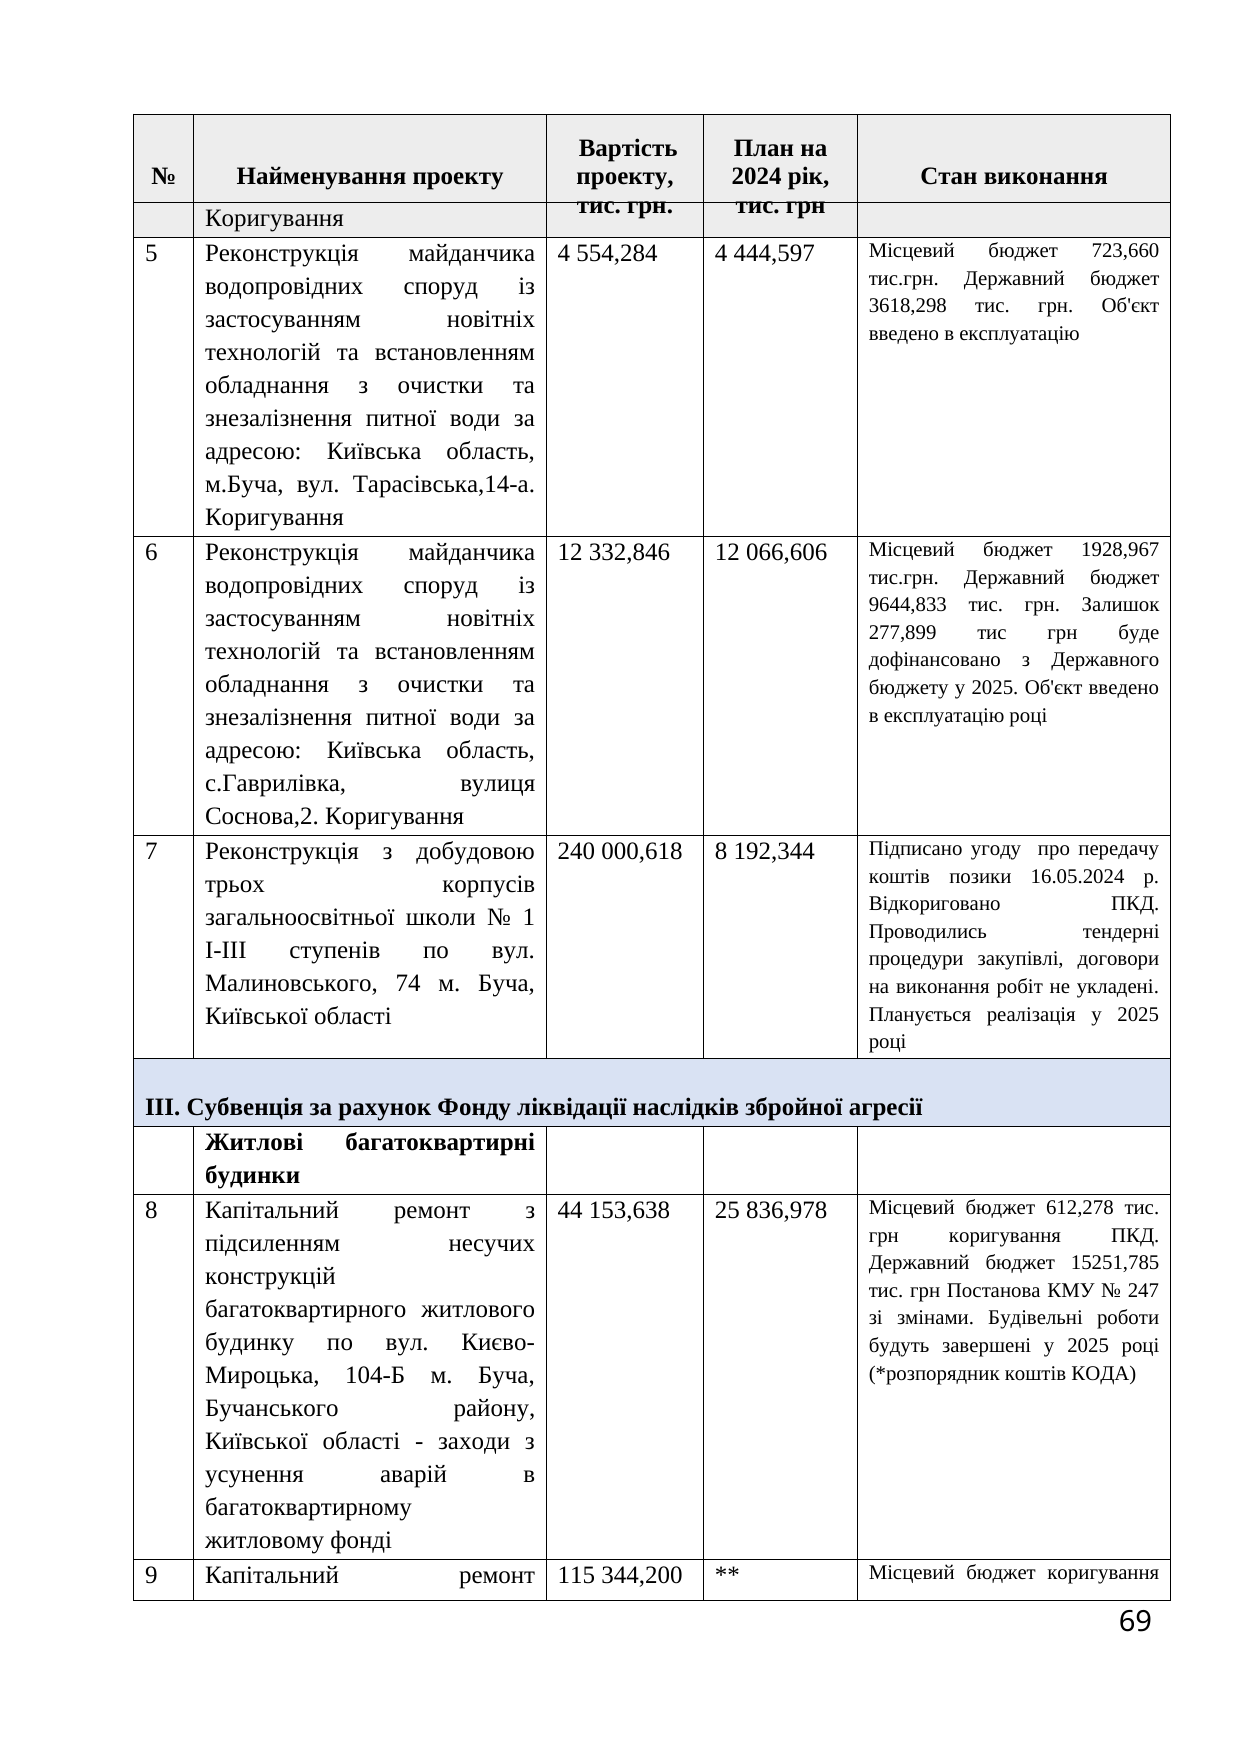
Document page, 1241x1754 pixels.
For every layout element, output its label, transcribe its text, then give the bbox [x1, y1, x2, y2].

table_cell Капітальний ремонт з підсиленням несучих конструкцій багатоквартирного житлового будинку по вул. Києво-Мироцька, 104-Б м. Буча, Бучанського району, Київської області - заходи з усунення аварій в багатоквартирному житловому фонді [194, 1195, 546, 1559]
table_cell Підписано угоду про передачу коштів позики 16.05.2024 р. Відкориговано ПКД. Проводились тендерні процедури закупівлі, договори на виконання робіт не укладені. Планується реалізація у 2025 році [858, 836, 1170, 1058]
table_header № [134, 115, 193, 202]
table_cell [194, 1560, 546, 1600]
table_cell 5 [134, 238, 193, 536]
table_cell ** [704, 1560, 857, 1600]
table_cell Реконструкція майданчика водопровідних споруд із застосуванням новітніх технологій та встановленням обладнання з очистки та знезалізнення питної води за адресою: Київська область, м.Буча, вул. Тарасівська,14-а. Коригування [194, 238, 546, 536]
table_cell 115 344,200 [547, 1560, 703, 1600]
table_cell 25 836,978 [704, 1195, 857, 1559]
table_cell [134, 1127, 193, 1194]
table_header Вартість проекту, тис. грн. [547, 115, 703, 202]
table_cell 44 153,638 [547, 1195, 703, 1559]
table_cell [704, 1127, 857, 1194]
table_header Найменування проекту [194, 115, 546, 202]
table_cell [858, 1560, 1170, 1600]
table_cell 6 [134, 537, 193, 835]
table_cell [858, 203, 1170, 237]
table_cell ІІІ. Субвенція за рахунок Фонду ліквідації наслідків збройної агресії [134, 1059, 1170, 1126]
table_cell 4 554,284 [547, 238, 703, 536]
table_cell Місцевий бюджет 723,660 тис.грн. Державний бюджет 3618,298 тис. грн. Об'єкт введено в експлуатацію [858, 238, 1170, 536]
table_cell 4 444,597 [704, 238, 857, 536]
table_cell 12 332,846 [547, 537, 703, 835]
table_cell 240 000,618 [547, 836, 703, 1058]
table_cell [194, 203, 546, 237]
table_header План на 2024 рік, тис. грн [704, 115, 857, 202]
table_cell [858, 1127, 1170, 1194]
table_cell 8 192,344 [704, 836, 857, 1058]
table_cell 5 201,117 [704, 203, 857, 237]
table_cell 9 [134, 1560, 193, 1600]
table_cell 5 318,414 [547, 203, 703, 237]
table_cell Житлові багатоквартирні будинки [194, 1127, 546, 1194]
table_cell Реконструкція майданчика водопровідних споруд із застосуванням новітніх технологій та встановленням обладнання з очистки та знезалізнення питної води за адресою: Київська область, с.Гаврилівка, вулиця Соснова,2. Коригування [194, 537, 546, 835]
table_cell Місцевий бюджет 1928,967 тис.грн. Державний бюджет 9644,833 тис. грн. Залишок 277,899 тис грн буде дофінансовано з Державного бюджету у 2025. Об'єкт введено в експлуатацію році [858, 537, 1170, 835]
table_cell [547, 1127, 703, 1194]
table_cell Реконструкція з добудовою трьох корпусів загальноосвітньої школи № 1 І-ІІІ ступенів по вул. Малиновського, 74 м. Буча, Київської області [194, 836, 546, 1058]
table_cell 8 [134, 1195, 193, 1559]
table_cell 4 [134, 203, 193, 237]
table_cell Місцевий бюджет 612,278 тис. грн коригування ПКД. Державний бюджет 15251,785 тис. грн Постанова КМУ № 247 зі змінами. Будівельні роботи будуть завершені у 2025 році (*розпорядник коштів КОДА) [858, 1195, 1170, 1559]
table_header Стан виконання [858, 115, 1170, 202]
table_cell 12 066,606 [704, 537, 857, 835]
table_cell 7 [134, 836, 193, 1058]
